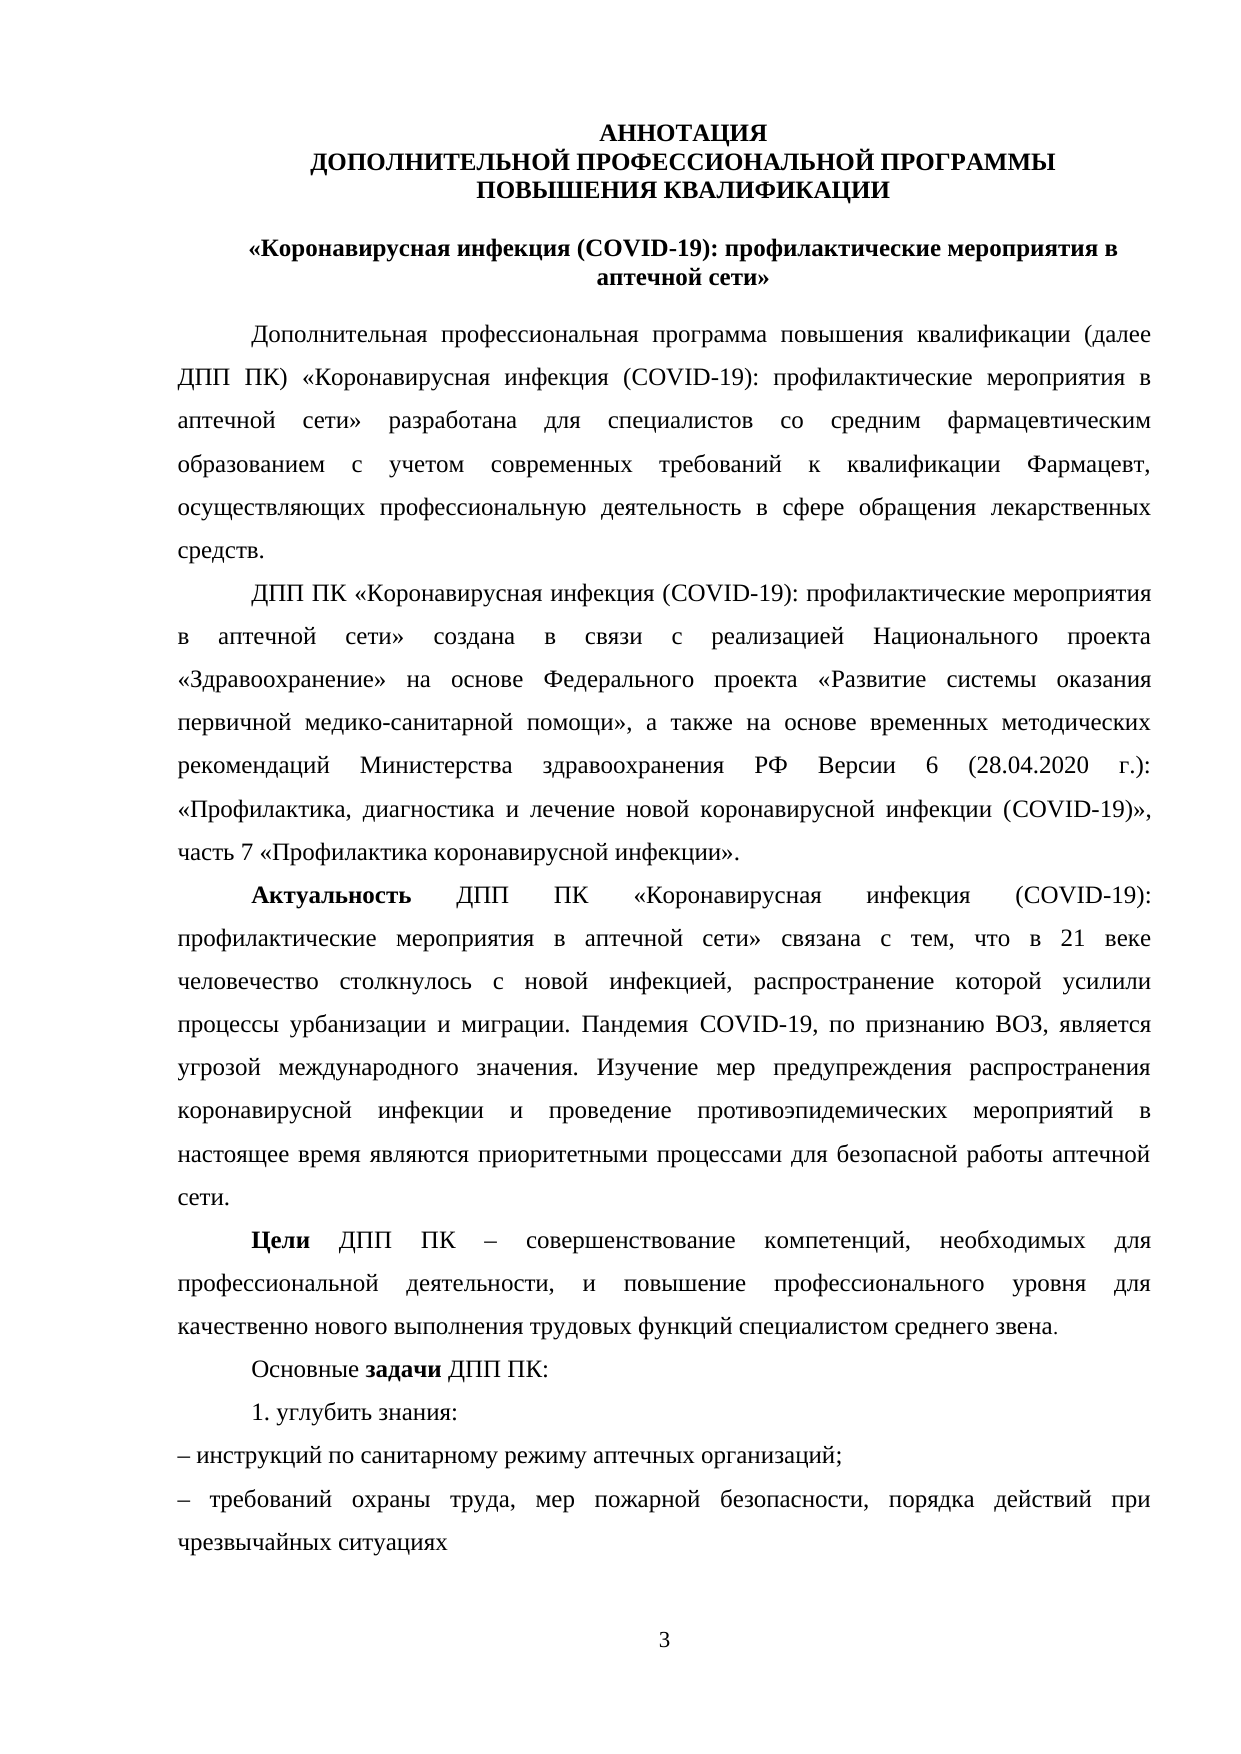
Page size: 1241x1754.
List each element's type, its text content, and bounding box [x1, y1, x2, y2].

text 1. углубить знания: [177, 1397, 1152, 1426]
text – требований охраны труда, мер пожарной безопасности, порядка действий при чрезвычайных ситуациях [177, 1484, 1152, 1556]
text Основные задачи ДПП ПК: [177, 1354, 1152, 1383]
text ДОПОЛНИТЕЛЬНОЙ ПРОФЕССИОНАЛЬНОЙ ПРОГРАММЫ [215, 147, 1152, 176]
text АННОТАЦИЯ [215, 118, 1152, 147]
text ПОВЫШЕНИЯ КВАЛИФИКАЦИИ [215, 176, 1152, 204]
text Актуальность ДПП ПК «Коронавирусная инфекция (COVID-19): профилактические мероприятия в аптечной сети» связана с тем, что в 21 веке человечество столкнулось с новой инфекцией, распространение которой усилили процессы урбанизации и миграции. Пандемия COVID-19, по признанию ВОЗ, является угрозой международного значения. Изучение мер предупреждения распространения коронавирусной инфекции и проведение противоэпидемических мероприятий в настоящее время являются приоритетными процессами для безопасной работы аптечной сети. [177, 880, 1152, 1211]
text Дополнительная профессиональная программа повышения квалификации (далее ДПП ПК) «Коронавирусная инфекция (COVID-19): профилактические мероприятия в аптечной сети» разработана для специалистов со средним фармацевтическим образованием с учетом современных требований к квалификации Фармацевт, осуществляющих профессиональную деятельность в сфере обращения лекарственных средств. [177, 319, 1152, 564]
text – инструкций по санитарному режиму аптечных организаций; [177, 1441, 1152, 1469]
text ДПП ПК «Коронавирусная инфекция (COVID-19): профилактические мероприятия в аптечной сети» создана в связи с реализацией Национального проекта «Здравоохранение» на основе Федерального проекта «Развитие системы оказания первичной медико-санитарной помощи», а также на основе временных методических рекомендаций Министерства здравоохранения РФ Версии 6 (28.04.2020 г.): «Профилактика, диагностика и лечение новой коронавирусной инфекции (COVID-19)», часть 7 «Профилактика коронавирусной инфекции». [177, 578, 1152, 866]
text Цели ДПП ПК – совершенствование компетенций, необходимых для профессиональной деятельности, и повышение профессионального уровня для качественно нового выполнения трудовых функций специалистом среднего звена. [177, 1225, 1152, 1340]
text «Коронавирусная инфекция (COVID-19): профилактические мероприятия в аптечной сети» [215, 233, 1152, 291]
